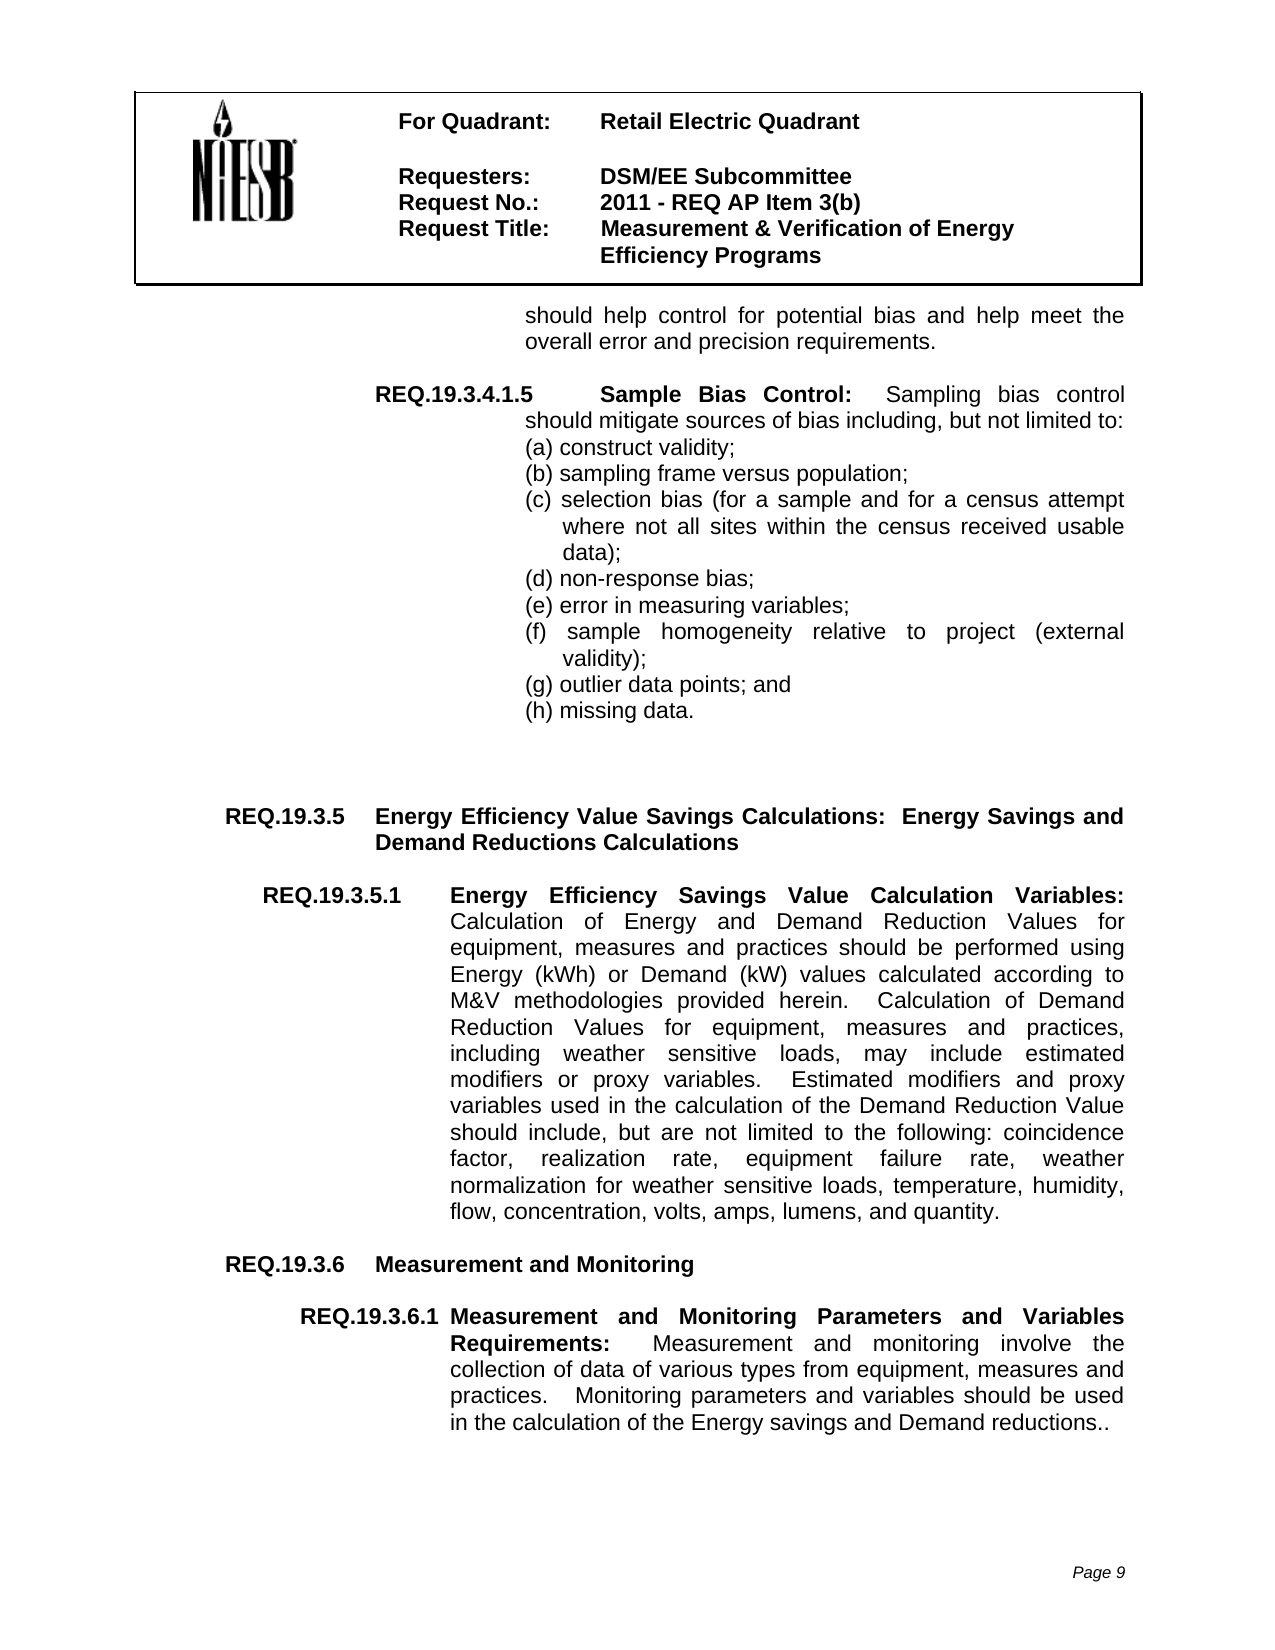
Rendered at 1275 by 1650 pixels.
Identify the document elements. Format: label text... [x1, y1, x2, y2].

text (b) sampling frame versus population; [525, 460, 1125, 486]
text REQ.19.3.5.1 Energy Efficiency Savings Value Calculation Variables: Calculation of Energy and Demand Reduction Values for equipment, measures and practices should be performed using Energy (kWh) or Demand (kW) values calculated according to M&V methodologies provided herein. Calculation of Demand Reduction Values for equipment, measures and practices, including weather sensitive loads, may include estimated modifiers or proxy variables. Estimated modifiers and proxy variables used in the calculation of the Demand Reduction Value should include, but are not limited to the following: coincidence factor, realization rate, equipment failure rate, weather normalization for weather sensitive loads, temperature, humidity, flow, concentration, volts, amps, lumens, and quantity. [262, 882, 1125, 1224]
text REQ.19.3.4.1.5 Sample Bias Control: Sampling bias control should mitigate sources of bias including, but not limited to: [375, 381, 1125, 434]
text (h) missing data. [525, 697, 1125, 723]
text (c) selection bias (for a sample and for a census attempt where not all sites within the census received usable data); [525, 486, 1125, 565]
text REQ.19.3.5 Energy Efficiency Value Savings Calculations: Energy Savings and Demand Reductions Calculations [225, 803, 1125, 855]
text (f) sample homogeneity relative to project (external validity); [525, 618, 1125, 671]
text (a) construct validity; [525, 434, 1125, 460]
text REQ.19.3.6 Measurement and Monitoring [225, 1251, 1125, 1277]
text (g) outlier data points; and [525, 671, 1125, 697]
text REQ.19.3.6.1 Measurement and Monitoring Parameters and Variables Requirements: Measurement and monitoring involve the collection of data of various types from equipment, measures and practices. Monitoring parameters and variables should be used in the calculation of the Energy savings and Demand reductions.. [300, 1303, 1125, 1435]
text (d) non-response bias; [525, 565, 1125, 592]
picture [193, 93, 304, 230]
text (e) error in measuring variables; [525, 592, 1125, 618]
